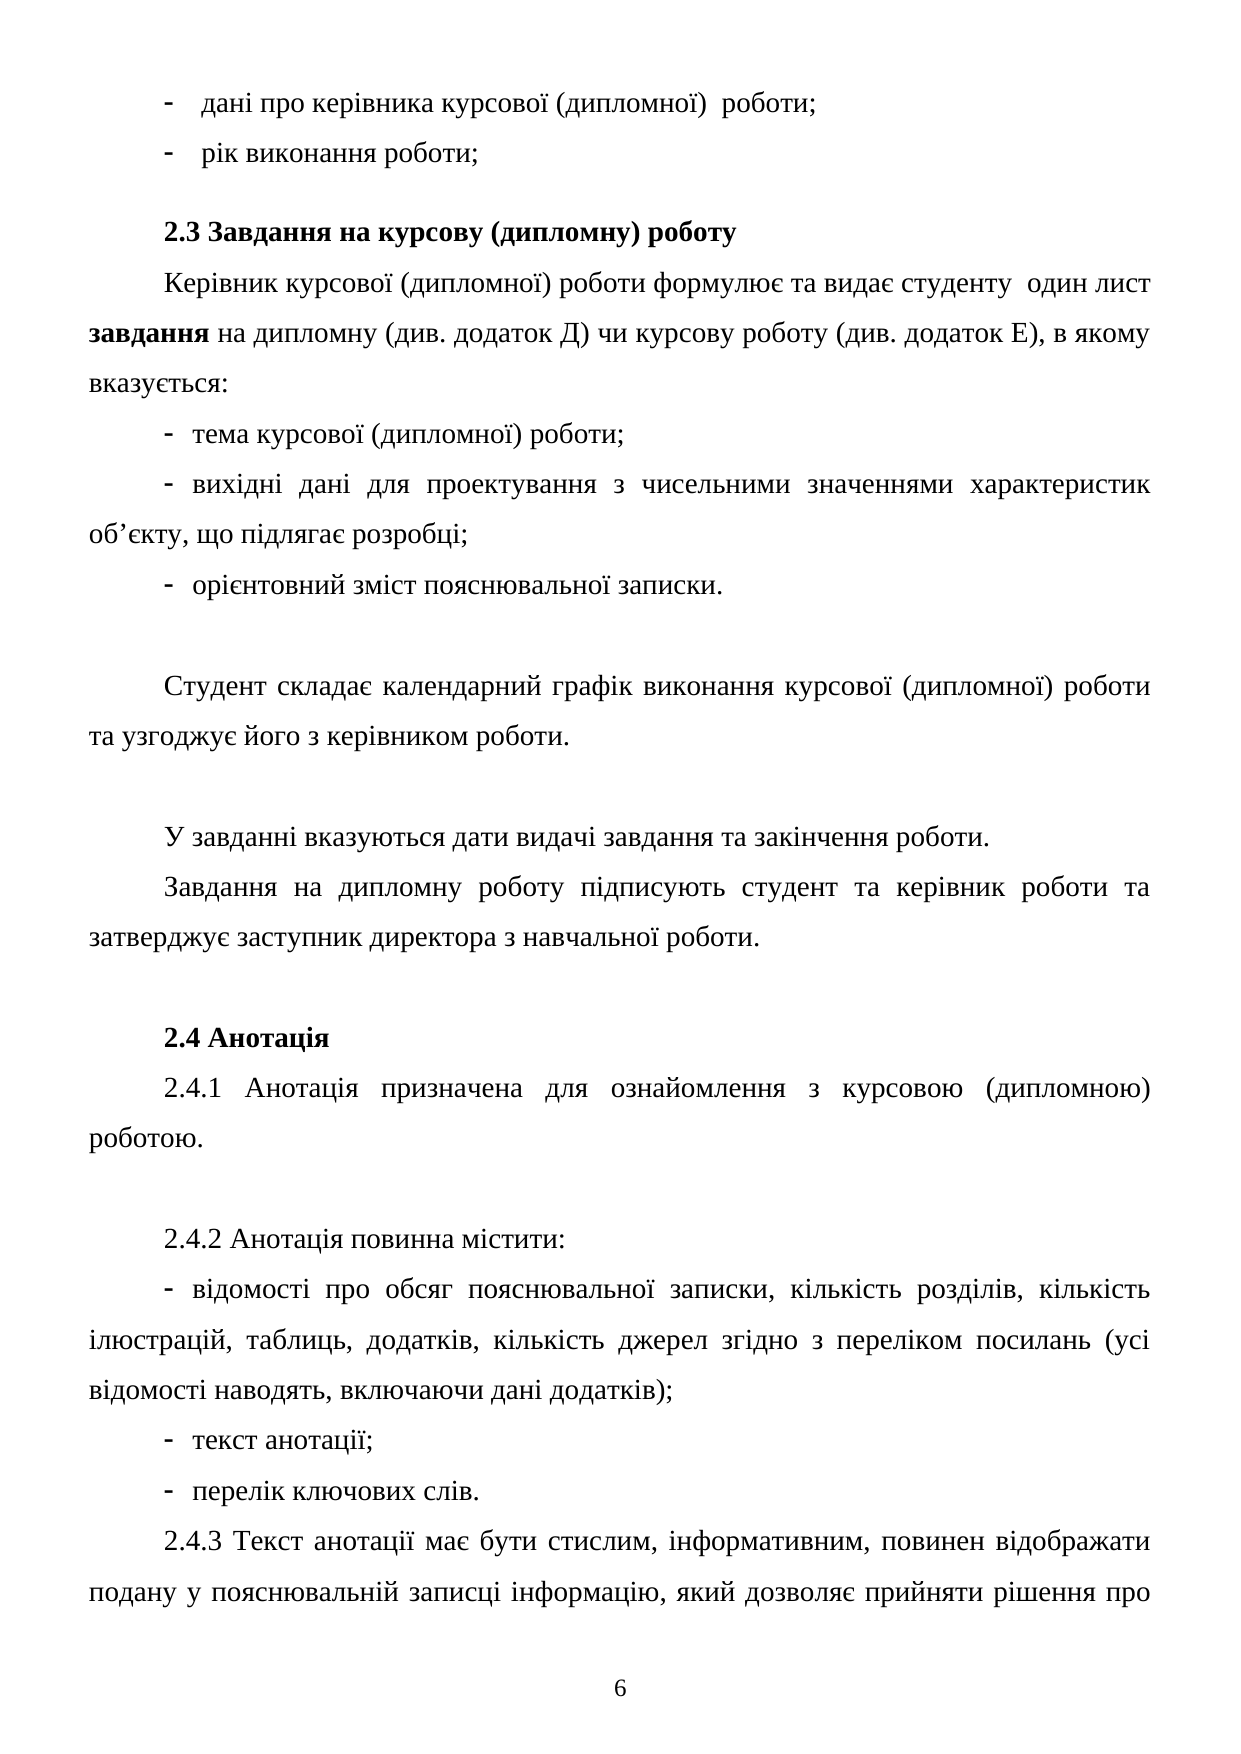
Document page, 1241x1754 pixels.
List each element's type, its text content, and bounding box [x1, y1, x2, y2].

list відомості про обсяг пояснювальної записки, кількість розділів, кількість ілюстрацій, таблиць, додатків, кількість джерел згідно з переліком посилань (усі відомості наводять, включаючи дані додатків); [89, 1271, 1152, 1406]
text У завданні вказуються дати видачі завдання та закінчення роботи. [89, 819, 1152, 852]
list орієнтовний зміст пояснювальної записки. [89, 567, 1152, 601]
list перелік ключових слів. [89, 1473, 1152, 1507]
list рік виконання роботи; [164, 135, 1152, 169]
text Студент складає календарний графік виконання курсової (дипломної) роботи та узгоджує його з керівником роботи. [89, 668, 1152, 752]
list вихідні дані для проектування з чисельними значеннями характеристик об’єкту, що підлягає розробці; [89, 466, 1152, 550]
text Керівник курсової (дипломної) роботи формулює та видає студенту один лист завдання на дипломну (див. додаток Д) чи курсову роботу (див. додаток Е), в якому вказується: [89, 265, 1152, 399]
list дані про керівника курсової (дипломної) роботи; [164, 85, 1152, 119]
list тема курсової (дипломної) роботи; [164, 416, 1152, 449]
subtitle 2.3 Завдання на курсову (дипломну) роботу [89, 214, 1152, 248]
text Завдання на дипломну роботу підписують студент та керівник роботи та затверджує заступник директора з навчальної роботи. [89, 869, 1152, 953]
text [89, 1523, 1152, 1607]
text 2.4.2 Анотація повинна містити: [89, 1221, 1152, 1255]
text 2.4.1 Анотація призначена для ознайомлення з курсовою (дипломною) роботою. [89, 1070, 1152, 1154]
subtitle 2.4 Анотація [89, 1020, 1152, 1053]
list текст анотації; [89, 1422, 1152, 1456]
